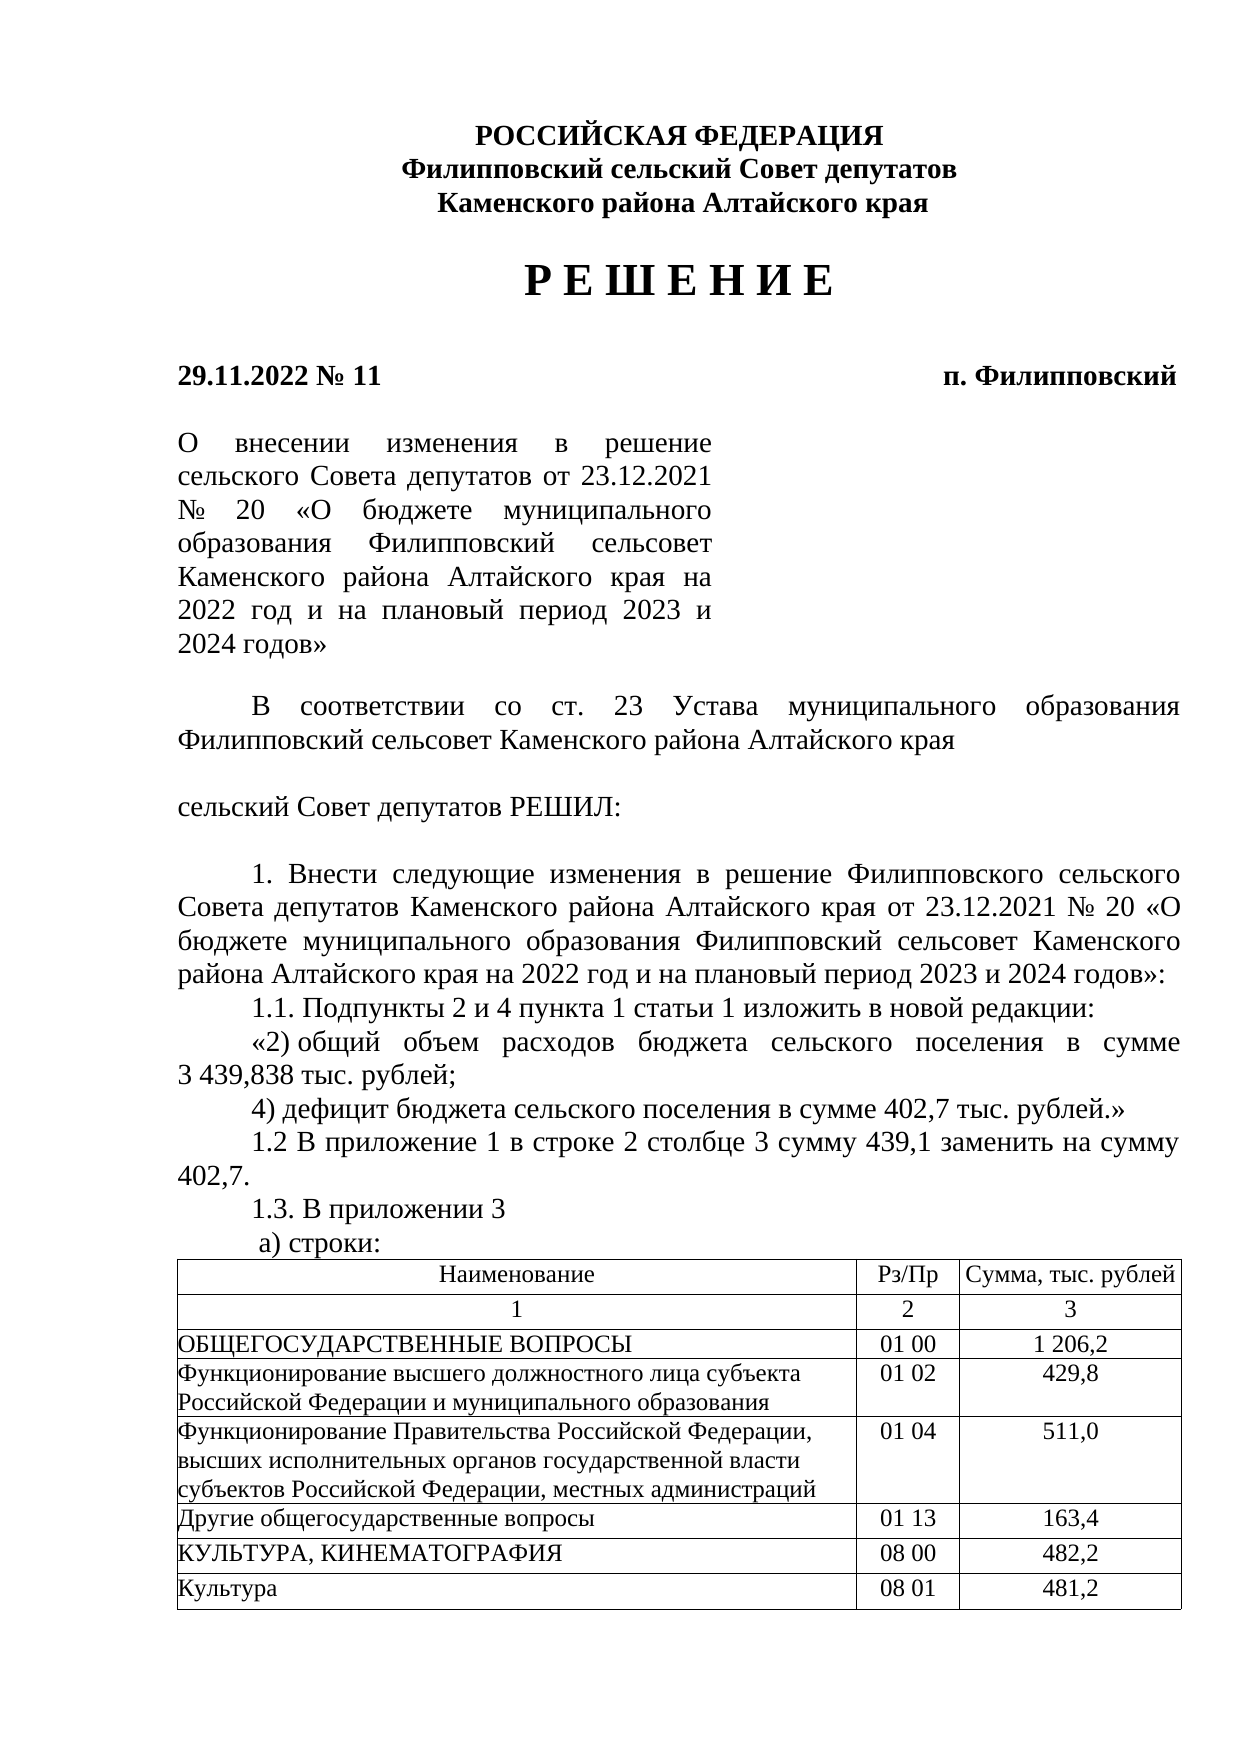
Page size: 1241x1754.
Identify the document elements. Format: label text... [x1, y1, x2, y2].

table_cell 3 [960, 1295, 1181, 1329]
text РОССИЙСКАЯ ФЕДЕРАЦИЯ [177, 118, 1181, 152]
table_header Рз/Пр [857, 1260, 959, 1294]
table_cell 481,2 [960, 1574, 1181, 1609]
text сельский Совет депутатов РЕШИЛ: [177, 789, 1181, 822]
table_cell 163,4 [960, 1504, 1181, 1538]
table_cell Другие общегосударственные вопросы [178, 1504, 856, 1538]
text 1.2 В приложение 1 в строке 2 столбце 3 сумму 439,1 заменить на сумму 402,7. [177, 1124, 1181, 1191]
table_cell Функционирование высшего должностного лица субъекта Российской Федерации и муниципального образования [178, 1359, 856, 1416]
text 29.11.2022 № 11 п. Филипповский [177, 358, 1181, 391]
table_cell 482,2 [960, 1539, 1181, 1573]
table_cell 1 206,2 [960, 1330, 1181, 1358]
text 1.1. Подпункты 2 и 4 пункта 1 статьи 1 изложить в новой редакции: [177, 990, 1181, 1024]
text а) строки: [177, 1225, 1181, 1258]
table_cell 08 01 [857, 1574, 959, 1609]
table_header О внесении изменения в решение сельского Совета депутатов от 23.12.2021 № 20 «О бюджете муниципального образования Филипповский сельсовет Каменского района Алтайского края на 2022 год и на плановый период 2023 и 2024 годов» [177, 425, 724, 659]
text 4) дефицит бюджета сельского поселения в сумме 402,7 тыс. рублей.» [177, 1091, 1181, 1124]
table_cell Культура [178, 1574, 856, 1609]
text «2) общий объем расходов бюджета сельского поселения в сумме 3 439,838 тыс. рублей; [177, 1024, 1181, 1091]
table_cell ОБЩЕГОСУДАРСТВЕННЫЕ ВОПРОСЫ [178, 1330, 856, 1358]
table_cell КУЛЬТУРА, КИНЕМАТОГРАФИЯ [178, 1539, 856, 1573]
text Р Е Ш Е Н И Е [177, 252, 1181, 305]
table_cell 01 00 [857, 1330, 959, 1358]
table_cell 01 04 [857, 1417, 959, 1502]
table_header Сумма, тыс. рублей [960, 1260, 1181, 1294]
table_cell 08 00 [857, 1539, 959, 1573]
table_cell 1 [178, 1295, 856, 1329]
text 1. Внести следующие изменения в решение Филипповского сельского Совета депутатов Каменского района Алтайского края от 23.12.2021 № 20 «О бюджете муниципального образования Филипповский сельсовет Каменского района Алтайского края на 2022 год и на плановый период 2023 и 2024 годов»: [177, 856, 1181, 990]
text Каменского района Алтайского края [177, 185, 1181, 219]
table_cell 01 13 [857, 1504, 959, 1538]
text В соответствии со ст. 23 Устава муниципального образования Филипповский сельсовет Каменского района Алтайского края [177, 688, 1181, 755]
table_header Наименование [178, 1260, 856, 1294]
text Филипповский сельский Совет депутатов [177, 152, 1181, 185]
table_cell 01 02 [857, 1359, 959, 1416]
table_cell 2 [857, 1295, 959, 1329]
table_cell 511,0 [960, 1417, 1181, 1502]
table_cell 429,8 [960, 1359, 1181, 1416]
text 1.3. В приложении 3 [177, 1191, 1181, 1225]
